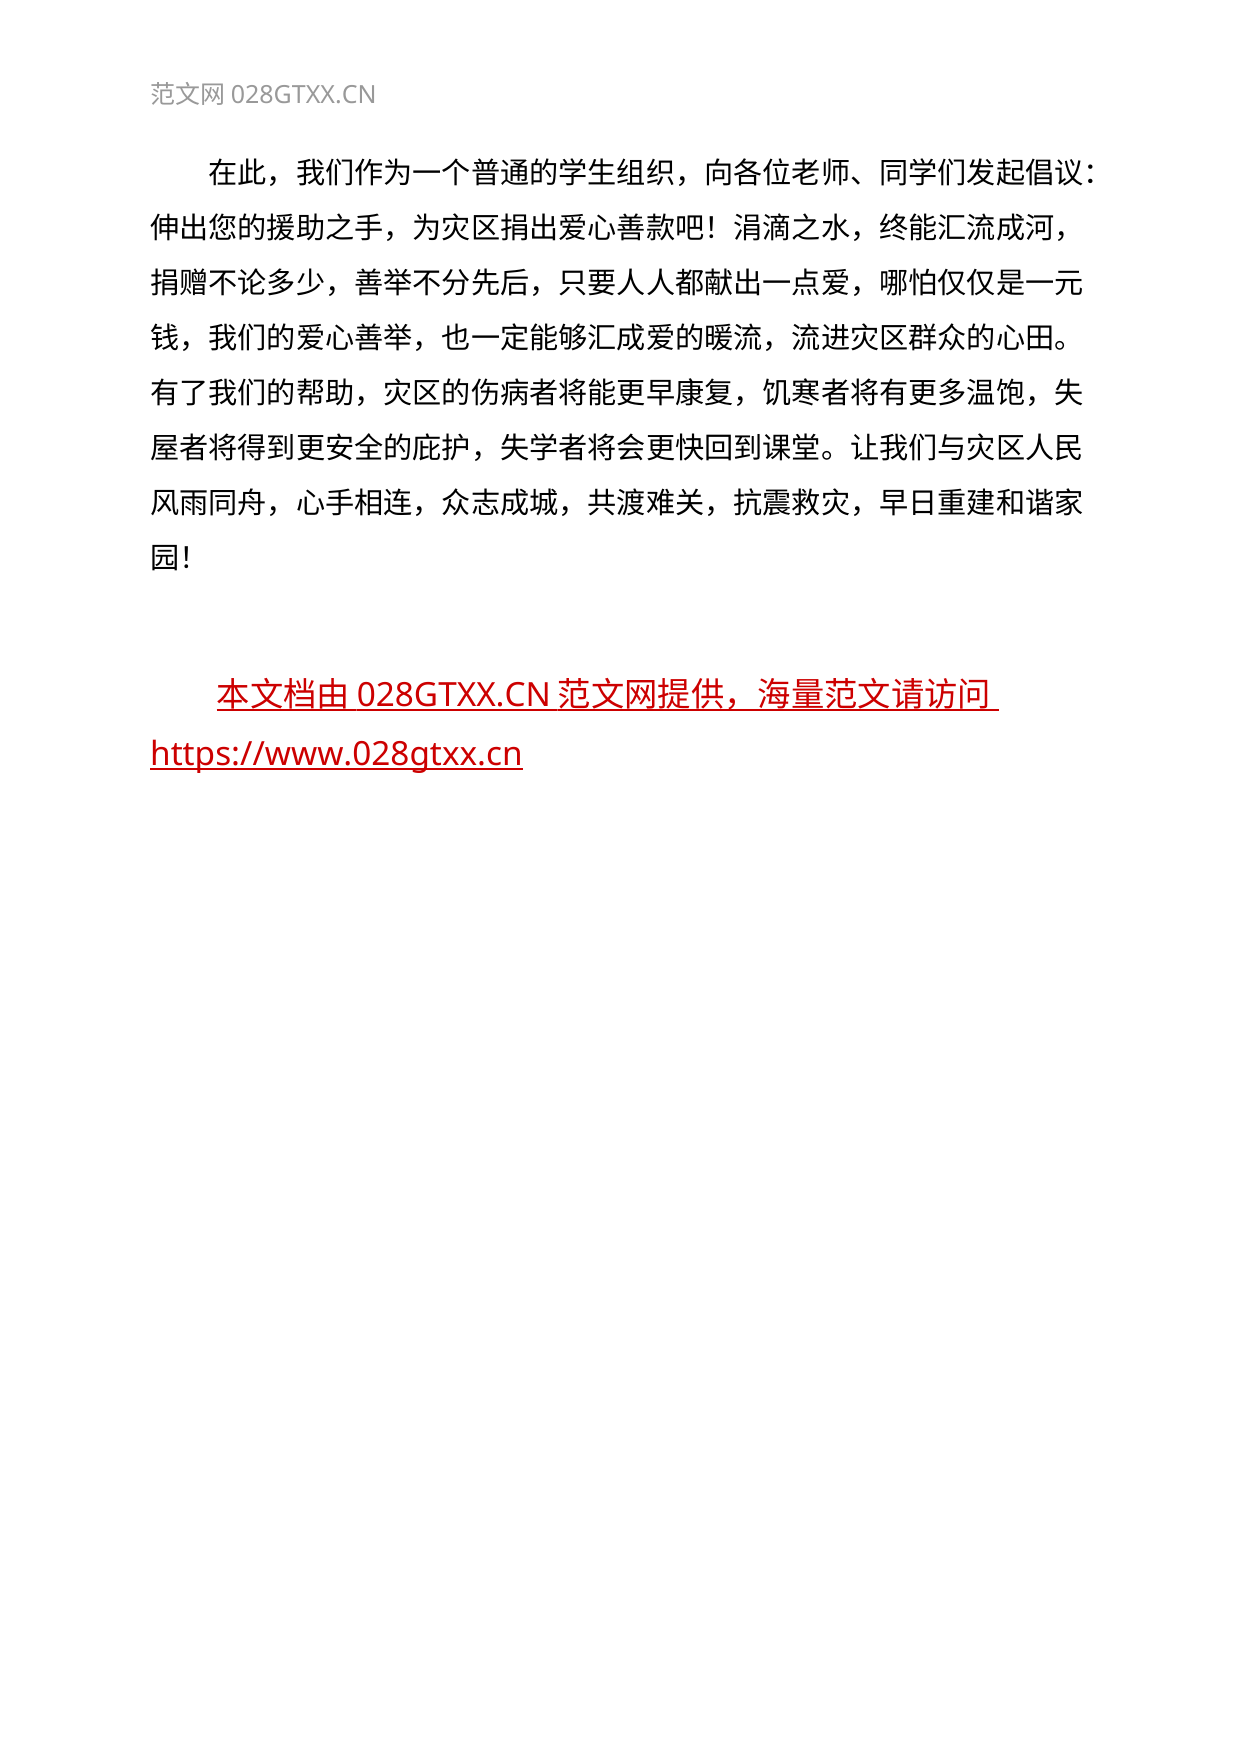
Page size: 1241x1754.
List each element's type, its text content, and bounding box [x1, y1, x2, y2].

text 在此，我们作为一个普通的学生组织，向各位老师、同学们发起倡议：伸出您的援助之手，为灾区捐出爱心善款吧！涓滴之水，终能汇流成河，捐赠不论多少，善举不分先后，只要人人都献出一点爱，哪怕仅仅是一元钱，我们的爱心善举，也一定能够汇成爱的暖流，流进灾区群众的心田。有了我们的帮助，灾区的伤病者将能更早康复，饥寒者将有更多温饱，失屋者将得到更安全的庇护，失学者将会更快回到课堂。让我们与灾区人民风雨同舟，心手相连，众志成城，共渡难关，抗震救灾，早日重建和谐家园！ [150, 150, 1090, 577]
text 本文档由028GTXX.CN范文网提供，海量范文请访问 https://www.028gtxx.cn [150, 667, 1090, 775]
